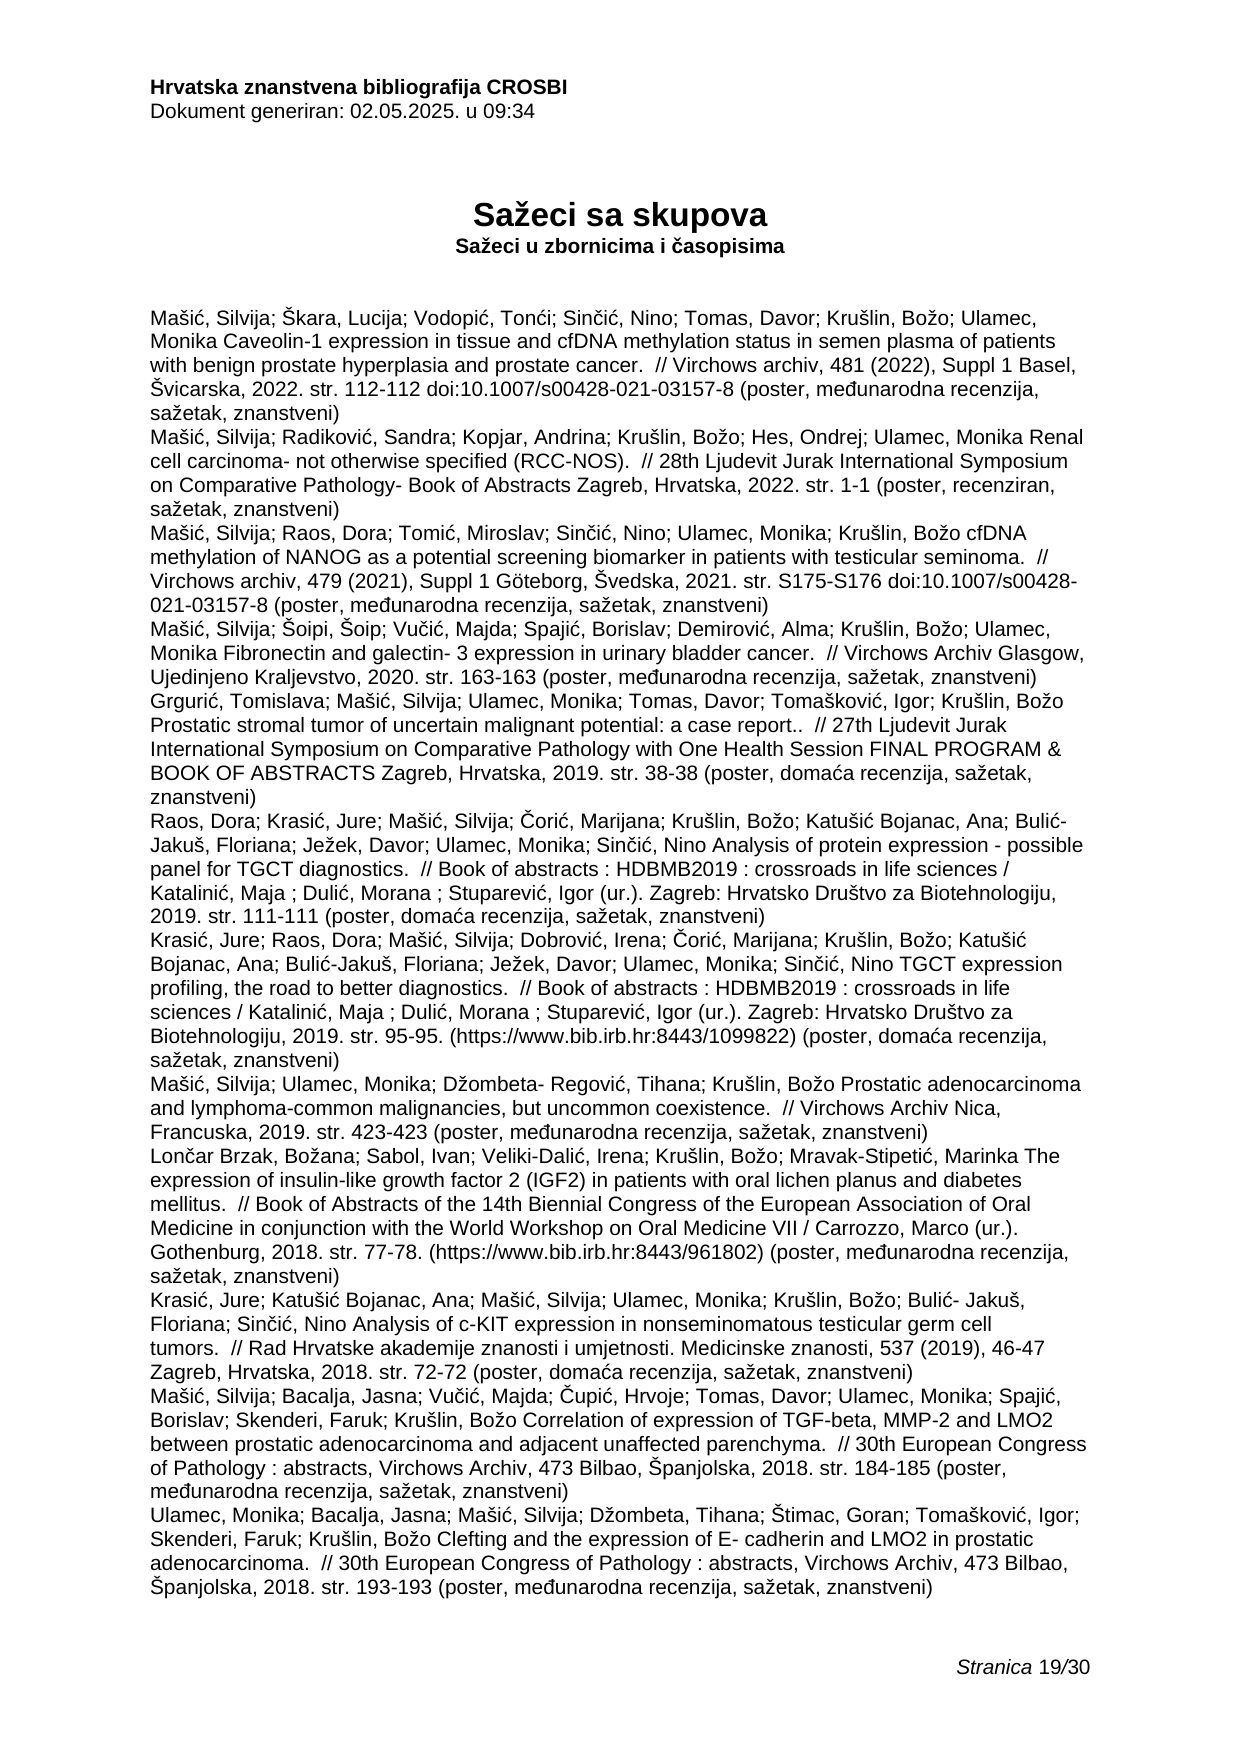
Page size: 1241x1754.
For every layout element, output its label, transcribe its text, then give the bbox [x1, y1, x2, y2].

text Mašić, Silvija; Raos, Dora; Tomić, Miroslav; Sinčić, Nino; Ulamec, Monika; Krušlin, Božo [150, 521, 1090, 617]
text Mašić, Silvija; Bacalja, Jasna; Vučić, Majda; Čupić, Hrvoje; Tomas, Davor; Ulamec, Monika; Spajić, Borislav; Skenderi, Faruk; Krušlin, Božo [150, 1383, 1090, 1503]
text Grgurić, Tomislava; Mašić, Silvija; Ulamec, Monika; Tomas, Davor; Tomašković, Igor; Krušlin, Božo [150, 689, 1090, 808]
text Ulamec, Monika; Bacalja, Jasna; Mašić, Silvija; Džombeta, Tihana; Štimac, Goran; Tomašković, Igor; Skenderi, Faruk; Krušlin, Božo [150, 1503, 1090, 1599]
text Mašić, Silvija; Ulamec, Monika; Džombeta- Regović, Tihana; Krušlin, Božo [150, 1072, 1090, 1144]
text Mašić, Silvija; Radiković, Sandra; Kopjar, Andrina; Krušlin, Božo; Hes, Ondrej; Ulamec, Monika [150, 425, 1090, 521]
text Lončar Brzak, Božana; Sabol, Ivan; Veliki-Dalić, Irena; Krušlin, Božo; Mravak-Stipetić, Marinka [150, 1144, 1090, 1288]
text Krasić, Jure; Katušić Bojanac, Ana; Mašić, Silvija; Ulamec, Monika; Krušlin, Božo; Bulić- Jakuš, Floriana; Sinčić, Nino [150, 1288, 1090, 1383]
subtitle Sažeci u zbornicima i časopisima [150, 233, 1090, 257]
text Raos, Dora; Krasić, Jure; Mašić, Silvija; Čorić, Marijana; Krušlin, Božo; Katušić Bojanac, Ana; Bulić- Jakuš, Floriana; Ježek, Davor; Ulamec, Monika; Sinčić, Nino [150, 808, 1090, 928]
text Mašić, Silvija; Šoipi, Šoip; Vučić, Majda; Spajić, Borislav; Demirović, Alma; Krušlin, Božo; Ulamec, Monika [150, 617, 1090, 689]
text Krasić, Jure; Raos, Dora; Mašić, Silvija; Dobrović, Irena; Čorić, Marijana; Krušlin, Božo; Katušić Bojanac, Ana; Bulić-Jakuš, Floriana; Ježek, Davor; Ulamec, Monika; Sinčić, Nino [150, 928, 1090, 1072]
text Mašić, Silvija; Škara, Lucija; Vodopić, Tonći; Sinčić, Nino; Tomas, Davor; Krušlin, Božo; Ulamec, Monika [150, 305, 1090, 425]
subtitle Sažeci sa skupova [150, 195, 1090, 233]
